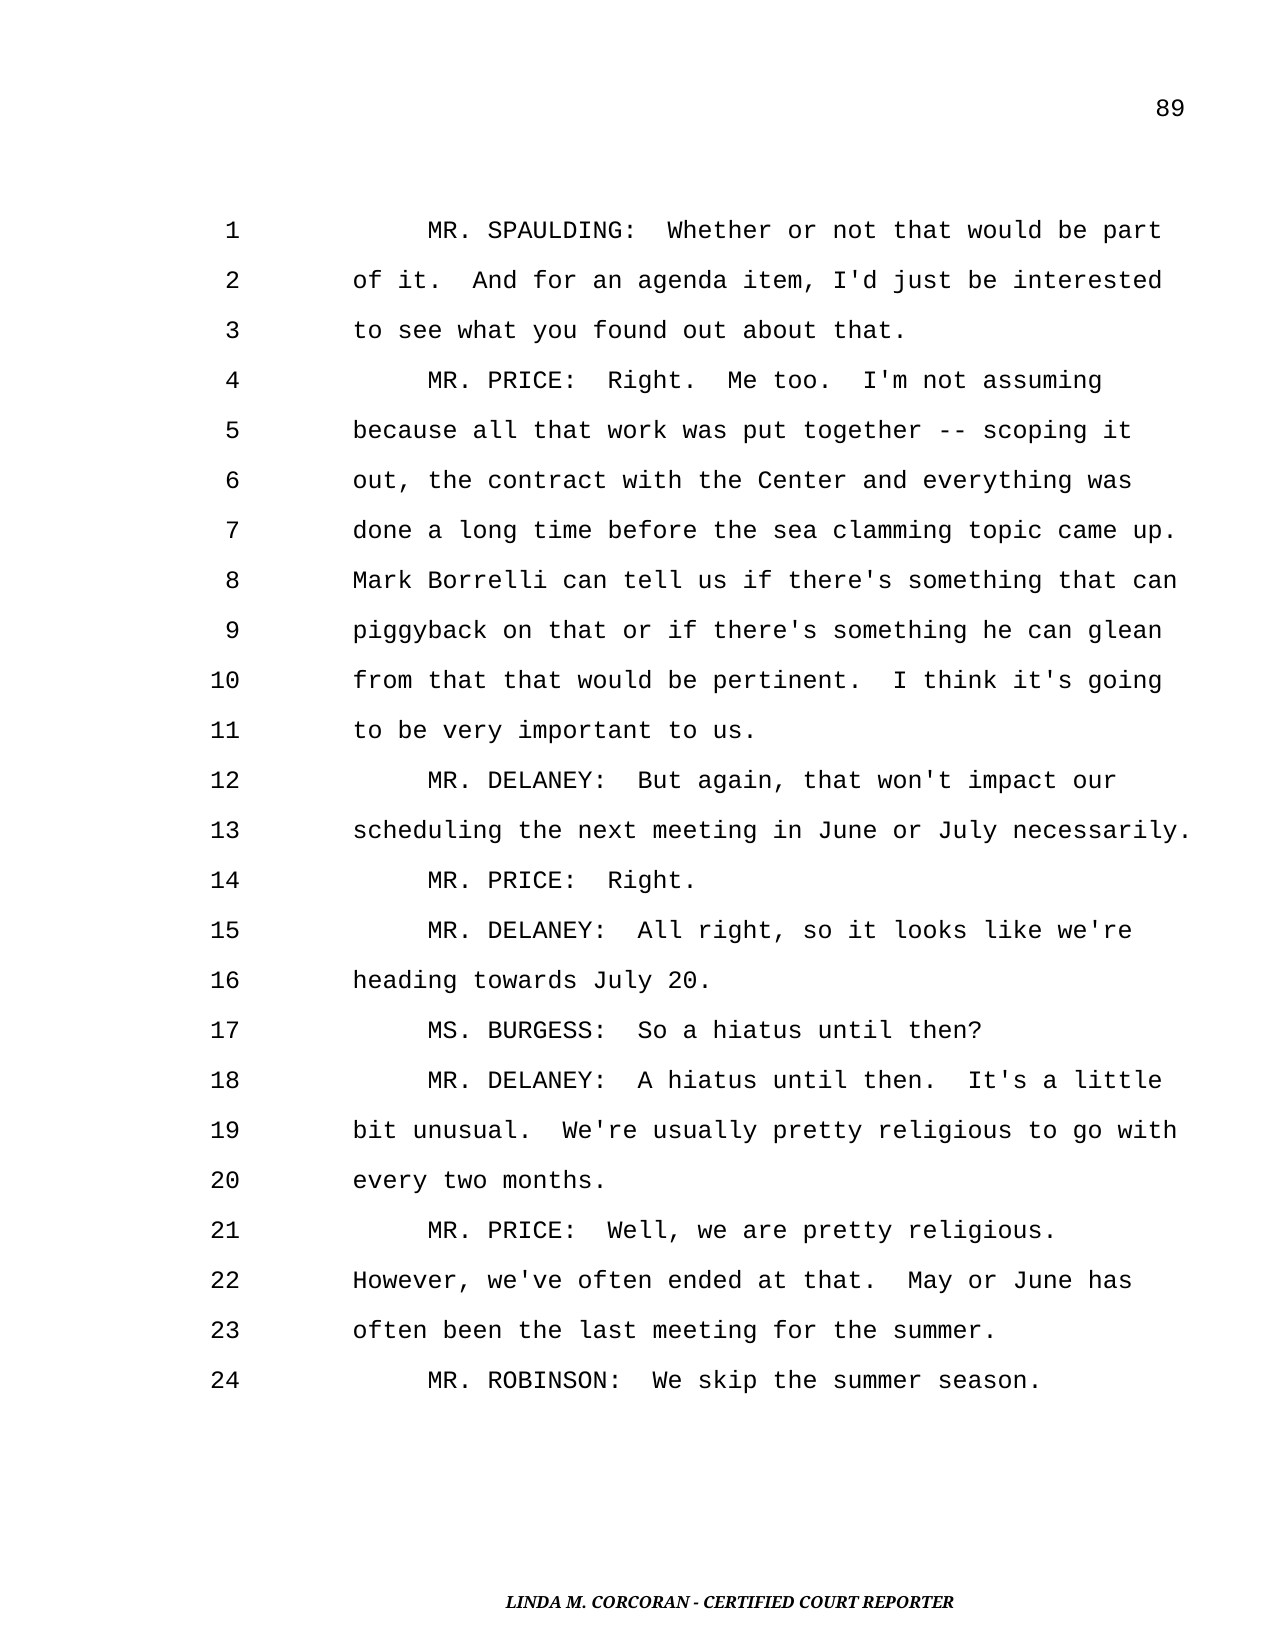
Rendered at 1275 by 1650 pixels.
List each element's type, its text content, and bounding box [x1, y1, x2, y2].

list done a long time before the sea clamming topic came up. [225, 518, 1204, 546]
list often been the last meeting for the summer. [210, 1318, 1204, 1346]
list every two months. [210, 1168, 1204, 1196]
list scheduling the next meeting in June or July necessarily. [210, 818, 1204, 846]
list out, the contract with the Center and everything was [225, 468, 1204, 496]
list MR. SPAULDING: Whether or not that would be part [225, 217, 1204, 246]
list MS. BURGESS: So a hiatus until then? [210, 1018, 1204, 1046]
list of it. And for an agenda item, I'd just be interested [225, 268, 1204, 296]
list MR. PRICE: Right. Me too. I'm not assuming [225, 368, 1204, 396]
list MR. DELANEY: All right, so it looks like we're [210, 918, 1204, 946]
list MR. PRICE: Right. [210, 868, 1204, 896]
list MR. DELANEY: A hiatus until then. It's a little [210, 1068, 1204, 1096]
list piggyback on that or if there's something he can glean [225, 618, 1204, 646]
list MR. PRICE: Well, we are pretty religious. [210, 1218, 1204, 1246]
list Mark Borrelli can tell us if there's something that can [225, 568, 1204, 596]
list because all that work was put together -- scoping it [225, 418, 1204, 446]
list MR. DELANEY: But again, that won't impact our [210, 768, 1204, 796]
list heading towards July 20. [210, 968, 1204, 996]
list MR. ROBINSON: We skip the summer season. [210, 1368, 1204, 1396]
list bit unusual. We're usually pretty religious to go with [210, 1118, 1204, 1146]
list However, we've often ended at that. May or June has [210, 1268, 1204, 1296]
list to see what you found out about that. [225, 318, 1204, 346]
list to be very important to us. [210, 718, 1204, 746]
list from that that would be pertinent. I think it's going [210, 668, 1204, 696]
